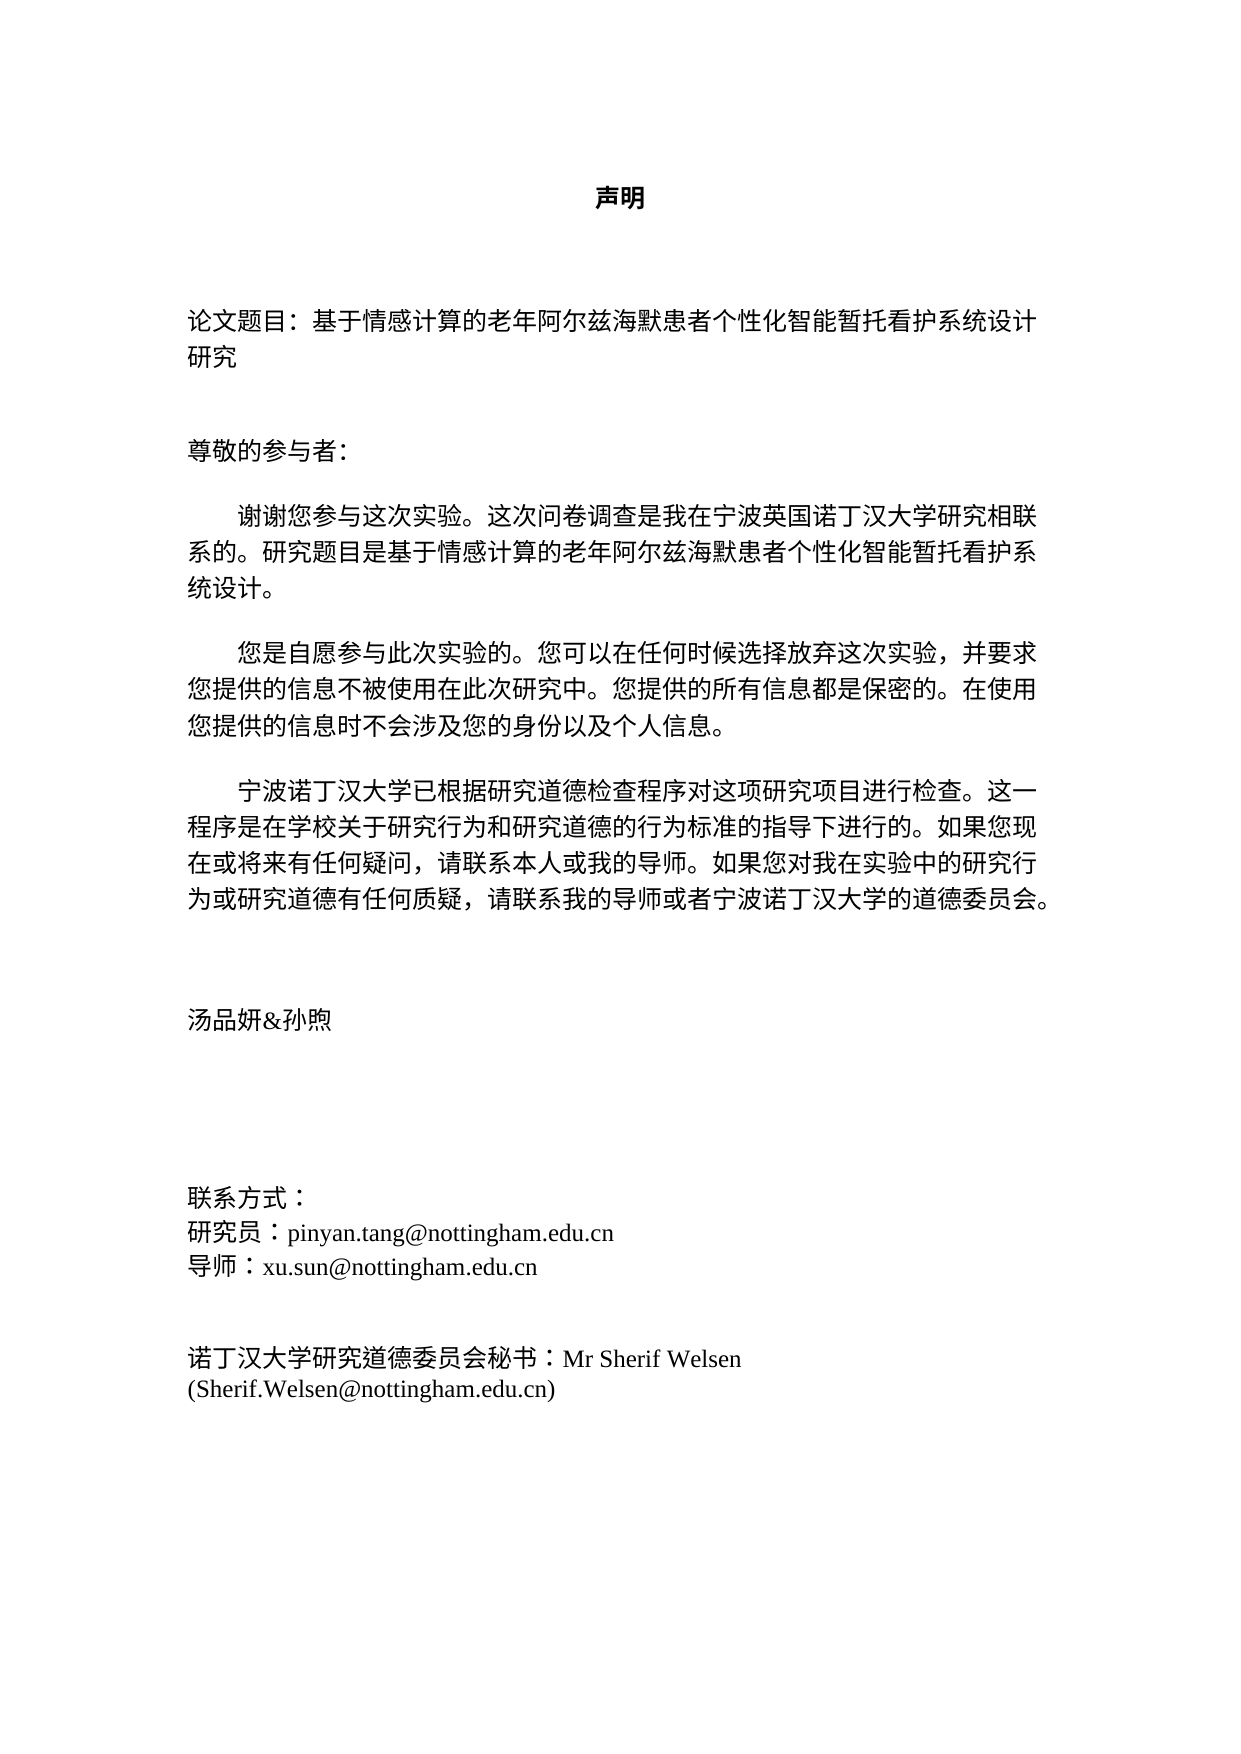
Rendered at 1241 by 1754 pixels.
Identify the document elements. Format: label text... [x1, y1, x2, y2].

text 宁波诺丁汉大学已根据研究道德检查程序对这项研究项目进行检查。这一程序是在学校关于研究行为和研究道德的行为标准的指导下进行的。如果您现在或将来有任何疑问，请联系本人或我的导师。如果您对我在实验中的研究行为或研究道德有任何质疑，请联系我的导师或者宁波诺丁汉大学的道德委员会。 [187, 771, 1053, 916]
text 研究员：pinyan.tang@nottingham.edu.cn [187, 1214, 1053, 1248]
text 汤品妍&孙煦 [187, 1002, 1053, 1037]
text 尊敬的参与者： [187, 431, 1053, 467]
text 联系方式： [187, 1180, 1053, 1214]
text 您是自愿参与此次实验的。您可以在任何时候选择放弃这次实验，并要求您提供的信息不被使用在此次研究中。您提供的所有信息都是保密的。在使用您提供的信息时不会涉及您的身份以及个人信息。 [187, 634, 1053, 742]
text 导师：xu.sun@nottingham.edu.cn [187, 1248, 1053, 1282]
text 诺丁汉大学研究道德委员会秘书：Mr Sherif Welsen (Sherif.Welsen@nottingham.edu.cn) [187, 1340, 1053, 1403]
text 谢谢您参与这次实验。这次问卷调查是我在宁波英国诺丁汉大学研究相联系的。研究题目是基于情感计算的老年阿尔兹海默患者个性化智能暂托看护系统设计。 [187, 496, 1053, 605]
text 声明 [187, 179, 1053, 215]
text 论文题目：基于情感计算的老年阿尔兹海默患者个性化智能暂托看护系统设计研究 [187, 301, 1053, 374]
